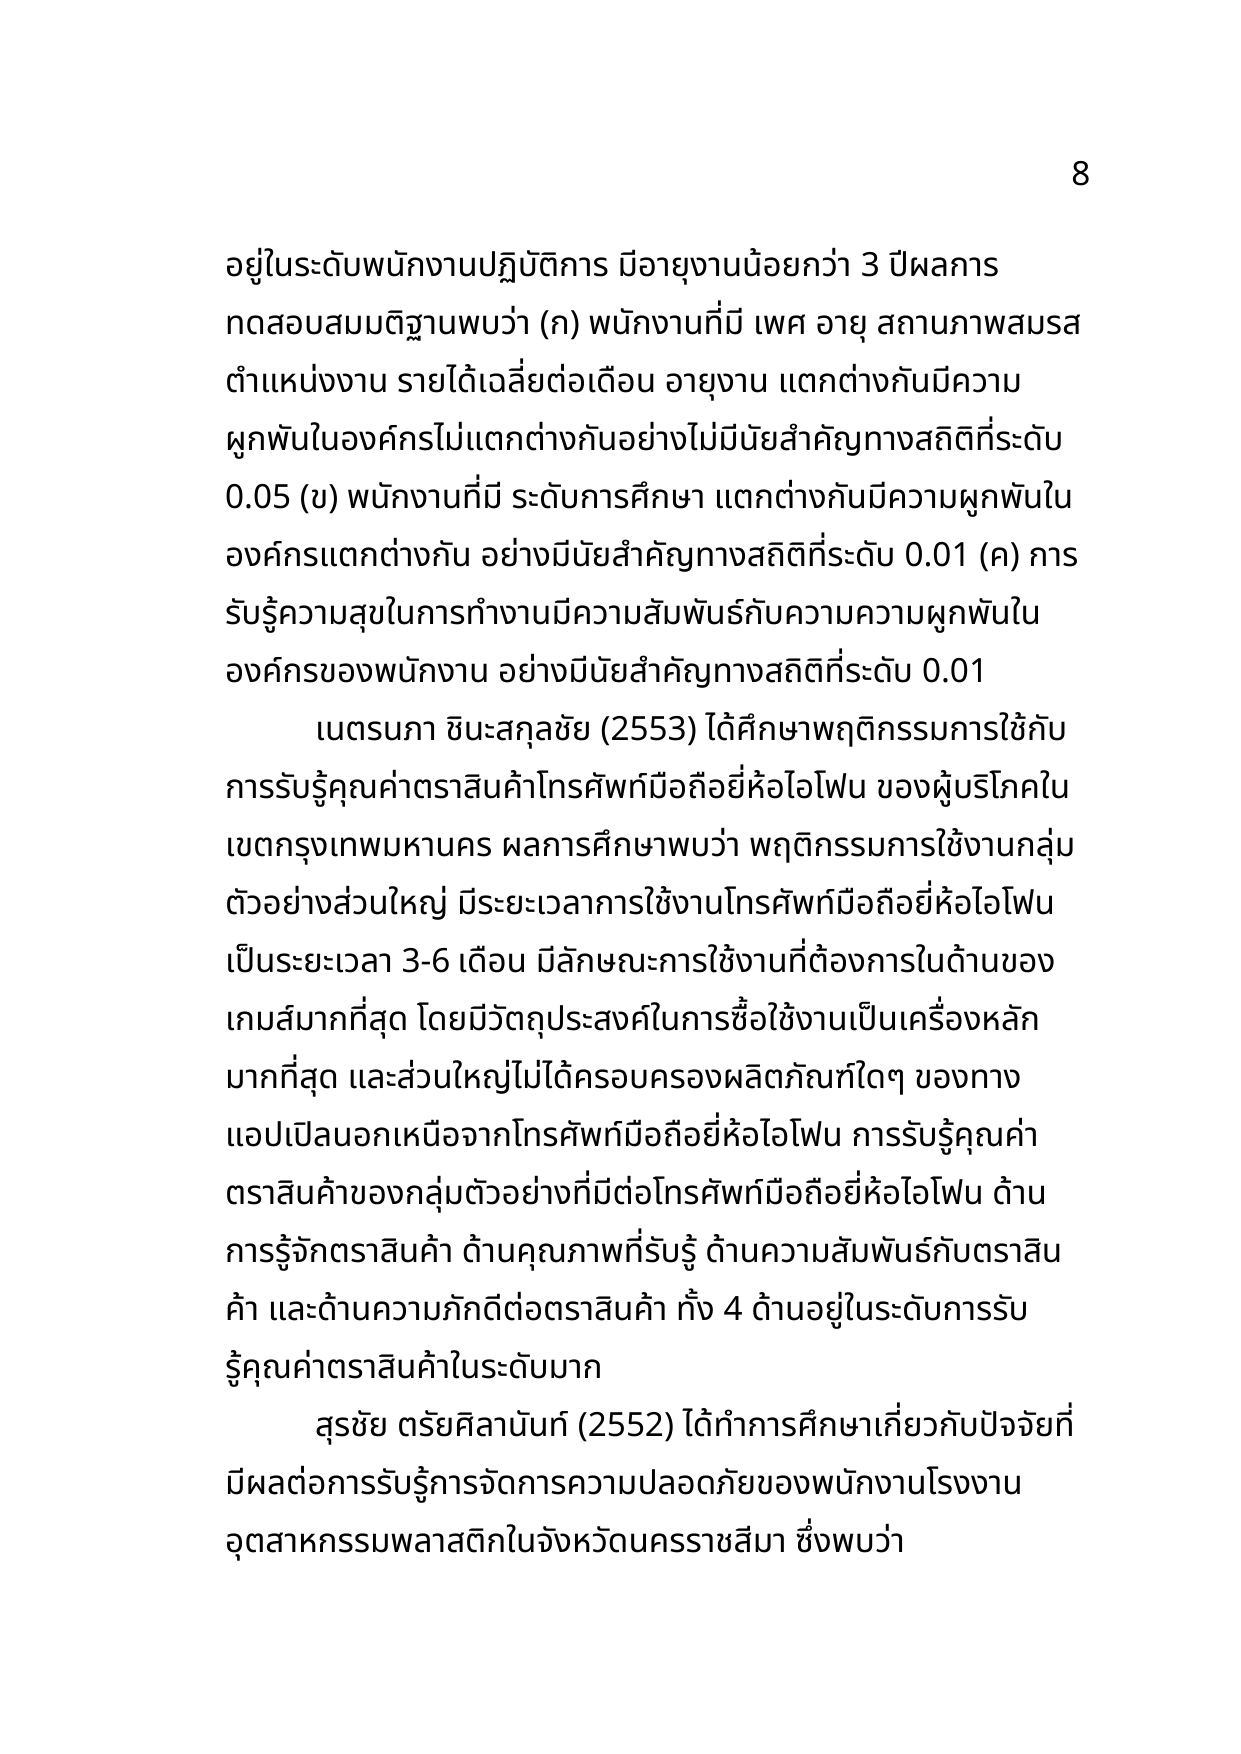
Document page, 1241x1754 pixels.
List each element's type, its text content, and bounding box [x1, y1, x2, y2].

text เนตรนภา ชินะสกุลชัย (2553) ได้ศึกษาพฤติกรรมการใช้กับการรับรู้คุณค่าตราสินค้าโทรศัพท์มือถือยี่ห้อไอโฟน ของผู้บริโภคในเขตกรุงเทพมหานคร ผลการศึกษาพบว่า พฤติกรรมการใช้งานกลุ่มตัวอย่างส่วนใหญ่ มีระยะเวลาการใช้งานโทรศัพท์มือถือยี่ห้อไอโฟน เป็นระยะเวลา 3-6เดือน มีลักษณะการใช้งานที่ต้องการในด้านของเกมส์มากที่สุด โดยมีวัตถุประสงค์ในการซื้อใช้งานเป็นเครื่องหลักมากที่สุด และส่วนใหญ่ไม่ได้ครอบครองผลิตภัณฑ์ใดๆ ของทางแอปเปิลนอกเหนือจากโทรศัพท์มือถือยี่ห้อไอโฟน การรับรู้คุณค่าตราสินค้าของกลุ่มตัวอย่างที่มีต่อโทรศัพท์มือถือยี่ห้อไอโฟน ด้านการรู้จักตราสินค้า ด้านคุณภาพที่รับรู้ ด้านความสัมพันธ์กับตราสินค้า และด้านความภักดีต่อตราสินค้า ทั้ง 4 ด้านอยู่ในระดับการรับรู้คุณค่าตราสินค้าในระดับมาก [225, 705, 1090, 1393]
text สุรชัย ตรัยศิลานันท์ (2552) ได้ทำการศึกษาเกี่ยวกับปัจจัยที่มีผลต่อการรับรู้การจัดการความปลอดภัยของพนักงานโรงงานอุตสาหกรรมพลาสติกในจังหวัดนครราชสีมา ซึ่งพบว่า [225, 1401, 1090, 1567]
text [225, 241, 1090, 698]
